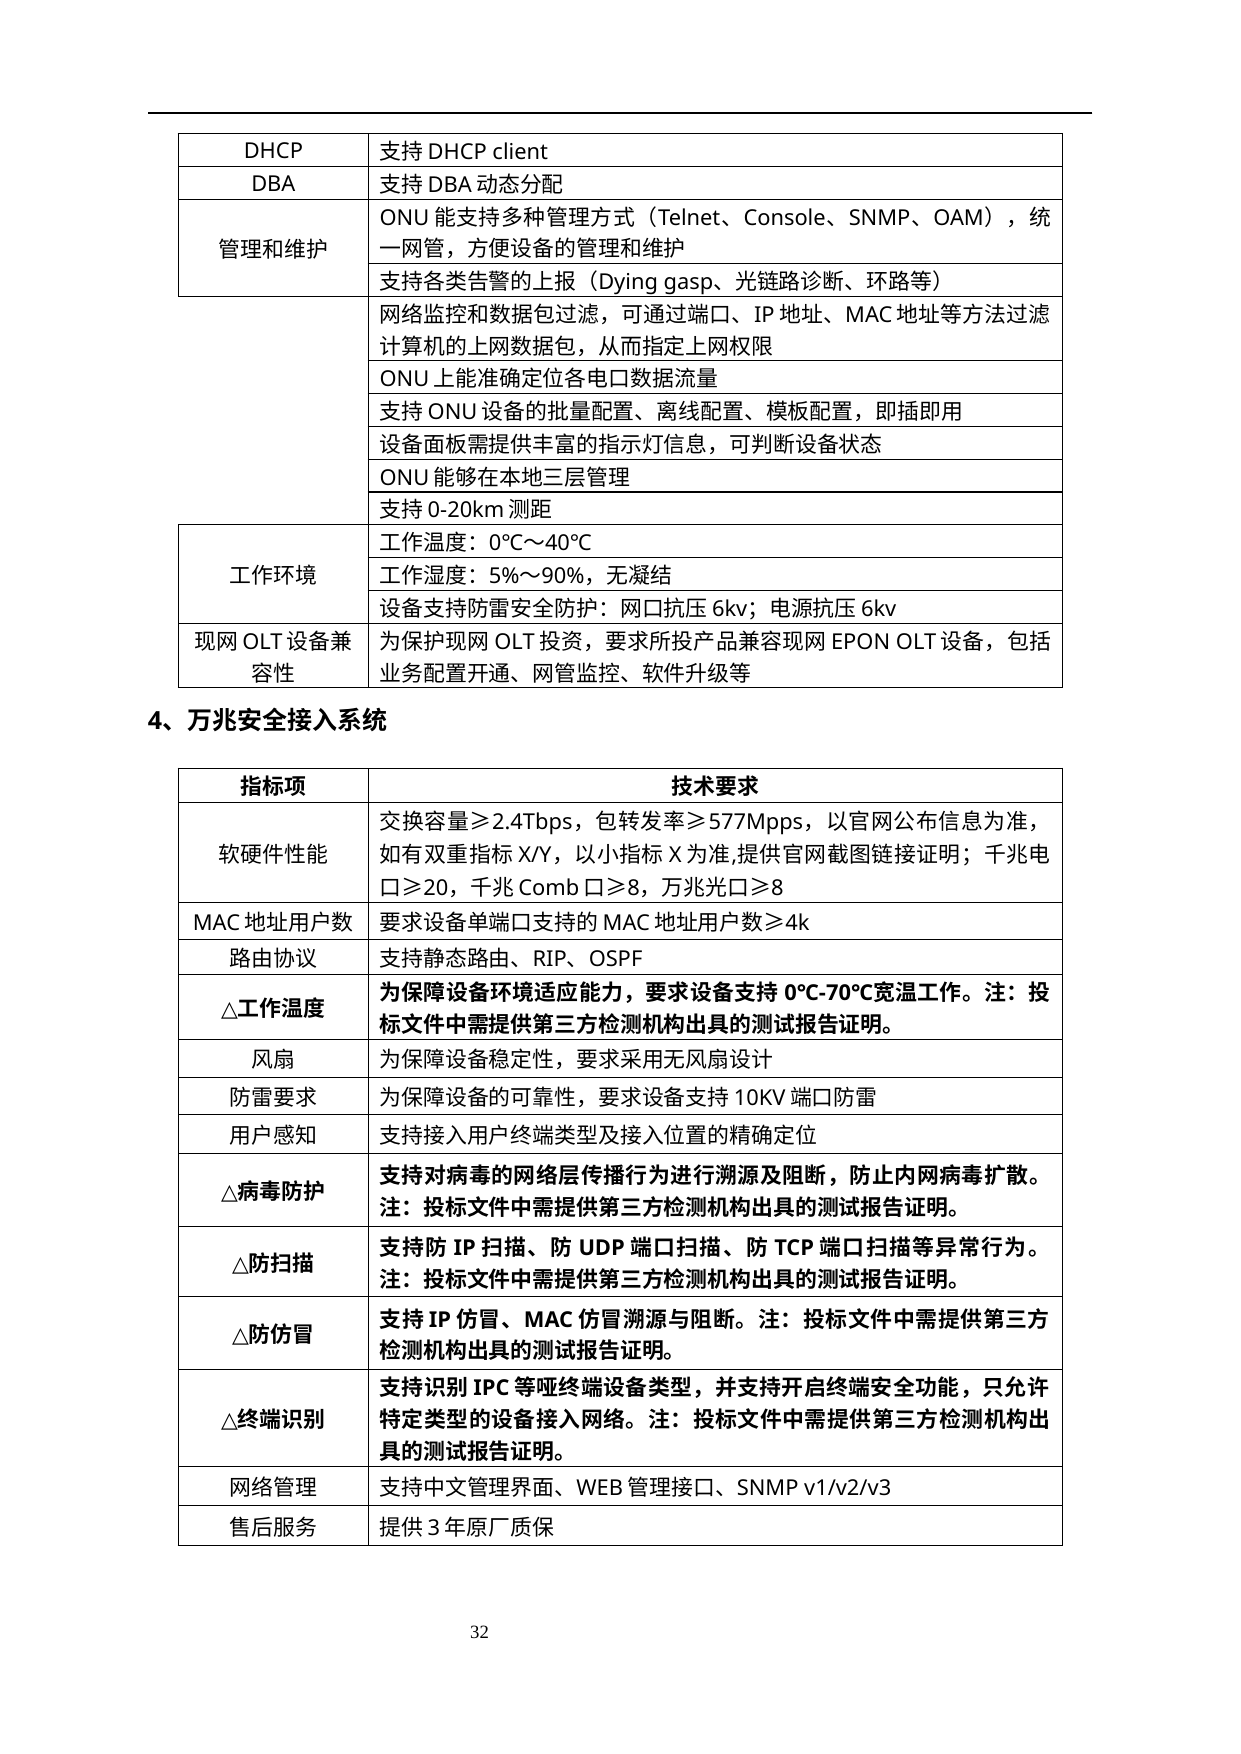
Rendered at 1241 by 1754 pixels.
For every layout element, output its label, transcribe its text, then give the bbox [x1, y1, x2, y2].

table_cell 防雷要求 [179, 1078, 368, 1113]
table_cell 支持对病毒的网络层传播行为进行溯源及阻断，防止内网病毒扩散。注：投标文件中需提供第三方检测机构出具的测试报告证明。 [369, 1154, 1062, 1226]
table_cell 网络监控和数据包过滤，可通过端口、IP地址、MAC地址等方法过滤计算机的上网数据包，从而指定上网权限 [369, 297, 1062, 360]
table_cell 支持各类告警的上报（Dying gasp、光链路诊断、环路等） [369, 264, 1062, 296]
table_cell 支持ONU设备的批量配置、离线配置、模板配置，即插即用 [369, 394, 1062, 426]
table_cell 风扇 [179, 1040, 368, 1077]
table_cell 为保障设备稳定性，要求采用无风扇设计 [369, 1040, 1062, 1077]
table_cell 售后服务 [179, 1506, 368, 1545]
table_cell ONU上能准确定位各电口数据流量 [369, 361, 1062, 393]
table_cell 要求设备单端口支持的MAC地址用户数≥4k [369, 903, 1062, 939]
table_cell 管理和维护 [179, 200, 368, 296]
table_cell 交换容量≥2.4Tbps，包转发率≥577Mpps，以官网公布信息为准，如有双重指标X/Y，以小指标X为准,提供官网截图链接证明；千兆电口≥20，千兆Comb口≥8，万兆光口≥8 [369, 803, 1062, 902]
table_cell 工作环境 [179, 525, 368, 623]
table_cell △工作温度 [179, 975, 368, 1039]
table_cell △防仿冒 [179, 1297, 368, 1369]
list 万兆安全接入系统 [148, 701, 1092, 737]
table_cell 网络管理 [179, 1467, 368, 1505]
table_cell 支持0-20km测距 [369, 493, 1062, 524]
table_cell 支持IP仿冒、MAC仿冒溯源与阻断。注：投标文件中需提供第三方检测机构出具的测试报告证明。 [369, 1297, 1062, 1369]
table_cell 软硬件性能 [179, 803, 368, 902]
table_cell ONU能够在本地三层管理 [369, 460, 1062, 491]
table_cell 支持静态路由、RIP、OSPF [369, 940, 1062, 974]
table_cell 支持中文管理界面、WEB管理接口、SNMP v1/v2/v3 [369, 1467, 1062, 1505]
table_cell ONU能支持多种管理方式（Telnet、Console、SNMP、OAM），统一网管，方便设备的管理和维护 [369, 200, 1062, 263]
table_cell DHCP [179, 134, 368, 166]
table_cell 为保障设备的可靠性，要求设备支持10KV端口防雷 [369, 1078, 1062, 1113]
table_header 指标项 [179, 769, 368, 802]
table_cell 支持识别IPC等哑终端设备类型，并支持开启终端安全功能，只允许特定类型的设备接入网络。注：投标文件中需提供第三方检测机构出具的测试报告证明。 [369, 1370, 1062, 1466]
table_cell △终端识别 [179, 1370, 368, 1466]
table_cell 工作温度：0℃～40℃ [369, 525, 1062, 557]
table_cell 路由协议 [179, 940, 368, 974]
table_cell 设备支持防雷安全防护：网口抗压6kv；电源抗压6kv [369, 591, 1062, 623]
table_cell 支持防IP扫描、防UDP端口扫描、防TCP端口扫描等异常行为。注：投标文件中需提供第三方检测机构出具的测试报告证明。 [369, 1227, 1062, 1296]
table_cell 为保护现网OLT投资，要求所投产品兼容现网EPON OLT设备，包括业务配置开通、网管监控、软件升级等 [369, 624, 1062, 687]
table_cell 支持DHCP client [369, 134, 1062, 166]
table_cell 为保障设备环境适应能力，要求设备支持0℃-70℃宽温工作。注：投标文件中需提供第三方检测机构出具的测试报告证明。 [369, 975, 1062, 1039]
table_cell 提供3年原厂质保 [369, 1506, 1062, 1545]
table_cell 现网OLT设备兼容性 [179, 624, 368, 687]
table_cell △防扫描 [179, 1227, 368, 1296]
table_cell 用户感知 [179, 1115, 368, 1153]
table_cell △病毒防护 [179, 1154, 368, 1226]
table_cell MAC地址用户数 [179, 903, 368, 939]
table_cell 工作湿度：5%～90%，无凝结 [369, 558, 1062, 590]
table_header 技术要求 [369, 769, 1062, 802]
table_cell 设备面板需提供丰富的指示灯信息，可判断设备状态 [369, 427, 1062, 459]
table_cell 支持接入用户终端类型及接入位置的精确定位 [369, 1115, 1062, 1153]
table_cell DBA [179, 167, 368, 198]
table_cell 支持DBA动态分配 [369, 167, 1062, 198]
